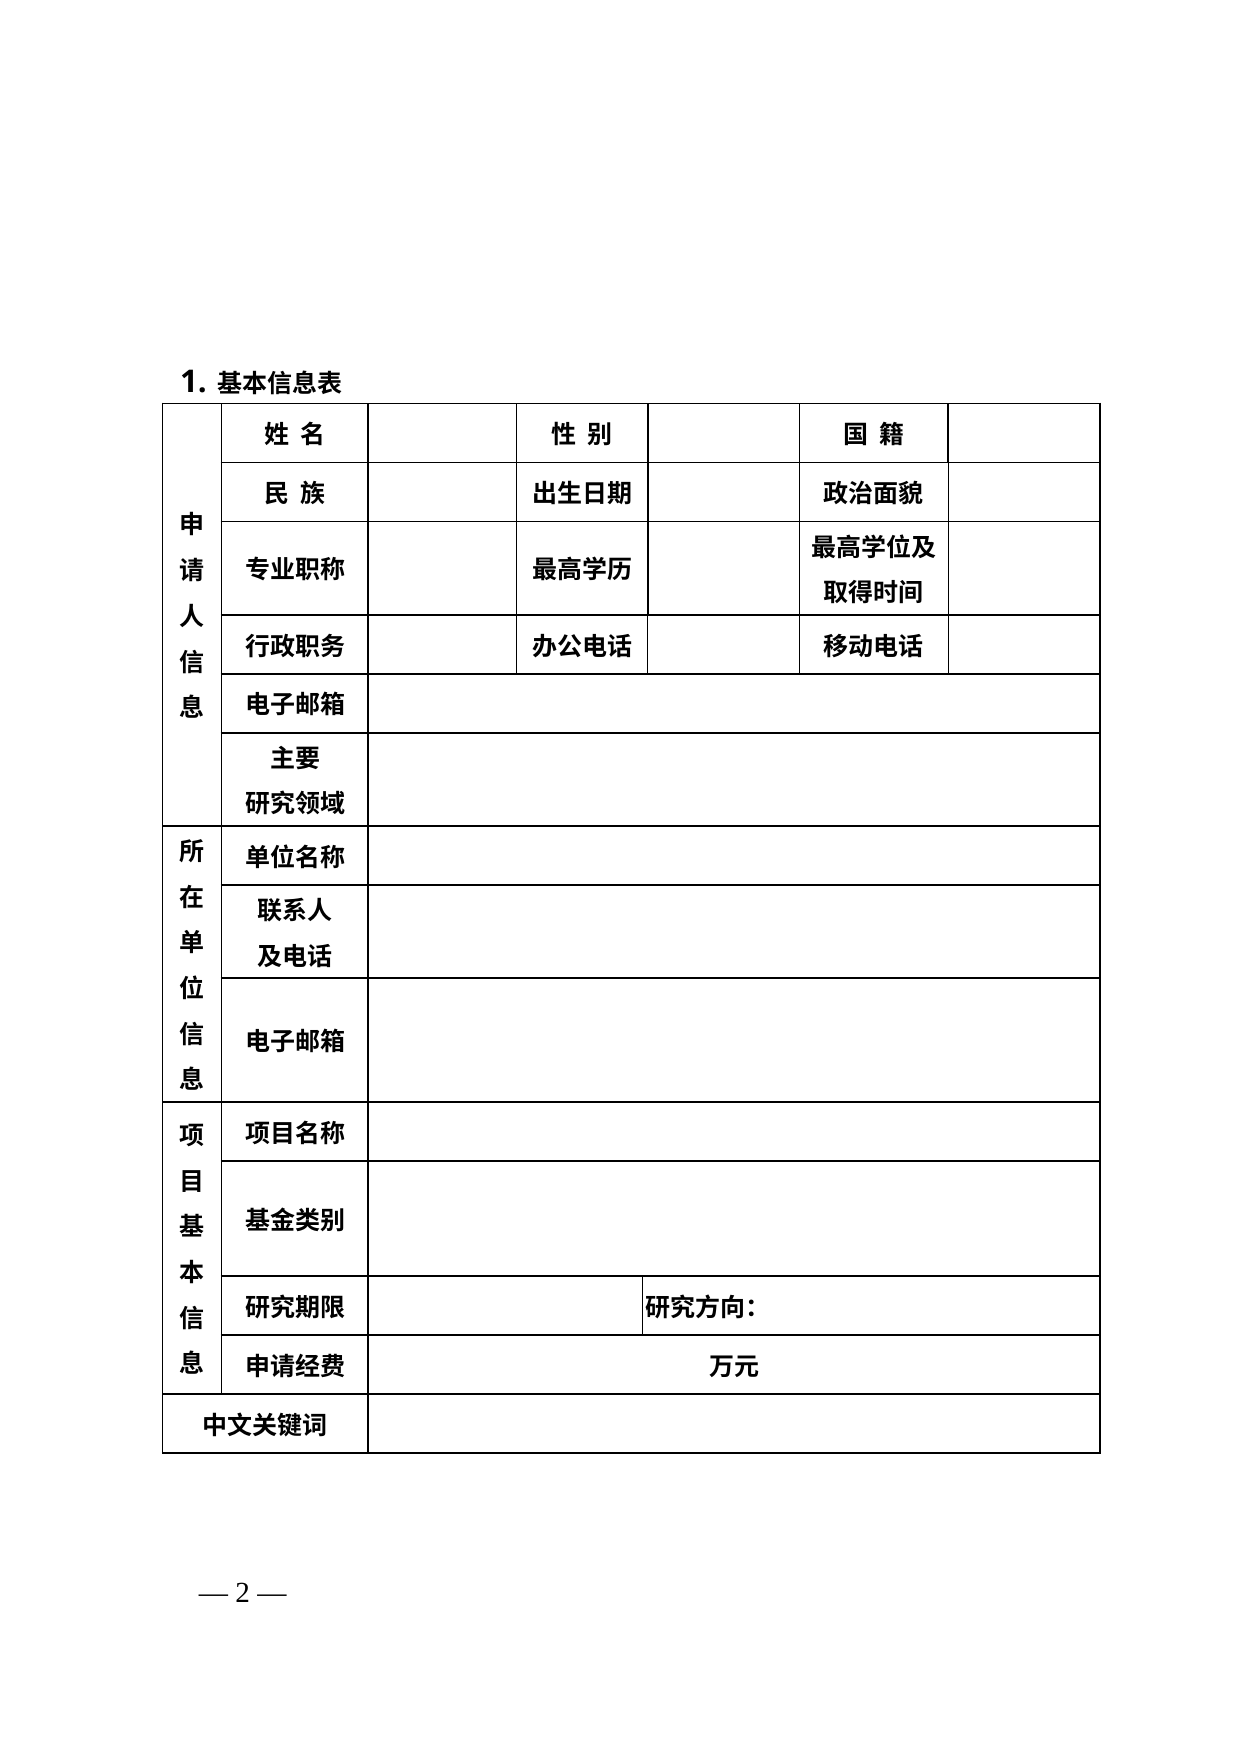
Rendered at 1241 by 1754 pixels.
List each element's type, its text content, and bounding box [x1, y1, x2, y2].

table_header 国 籍 [800, 404, 947, 462]
table_cell [369, 1103, 1099, 1160]
table_cell 单位名称 [222, 827, 367, 884]
table_cell 电子邮箱 [222, 979, 367, 1101]
table_cell 行政职务 [222, 616, 367, 673]
table_cell [369, 1277, 642, 1334]
table_header 姓 名 [222, 404, 367, 462]
table_cell 专业职称 [222, 522, 367, 614]
table_cell [369, 734, 1099, 825]
table_cell [949, 616, 1099, 673]
table_cell 项 目 基 本 信 息 [163, 1103, 221, 1393]
table_cell [369, 1162, 1099, 1275]
table_cell 出生日期 [517, 463, 647, 521]
table_cell 主要 研究领域 [222, 734, 367, 825]
table_header 性 别 [517, 404, 647, 462]
table_cell 项目名称 [222, 1103, 367, 1160]
table_cell 移动电话 [800, 616, 948, 673]
table_cell 最高学历 [517, 522, 647, 614]
table_cell [949, 522, 1099, 614]
table_cell [369, 979, 1099, 1101]
table_cell [369, 886, 1099, 977]
table_cell [949, 463, 1099, 521]
table_cell [369, 1395, 1099, 1452]
table_cell [369, 463, 516, 521]
table_cell 办公电话 [517, 616, 647, 673]
table_header 申 请 人 信 息 [163, 404, 221, 825]
table_cell 民 族 [222, 463, 367, 521]
table_cell [369, 675, 1099, 732]
table_cell 联系人 及电话 [222, 886, 367, 977]
table_cell 所 在 单 位 信 息 [163, 827, 221, 1101]
table_cell 中文关键词 [163, 1395, 367, 1452]
table_cell [369, 827, 1099, 884]
table_cell 电子邮箱 [222, 675, 367, 732]
table_cell 研究方向： [643, 1277, 1099, 1334]
table_cell [649, 522, 799, 614]
table_cell 申请经费 [222, 1336, 367, 1393]
list 基本信息表 [180, 357, 1087, 403]
table_cell 万元 [369, 1336, 1099, 1393]
table_cell [648, 616, 799, 673]
table_header [649, 404, 799, 462]
table_header [949, 404, 1099, 462]
table_cell 基金类别 [222, 1162, 367, 1275]
table_cell 最高学位及取得时间 [800, 522, 948, 614]
table_cell 研究期限 [222, 1277, 367, 1334]
table_cell [649, 463, 799, 521]
table_cell [369, 522, 516, 614]
table_cell 政治面貌 [800, 463, 948, 521]
table_header [369, 404, 516, 462]
table_cell [369, 616, 516, 673]
